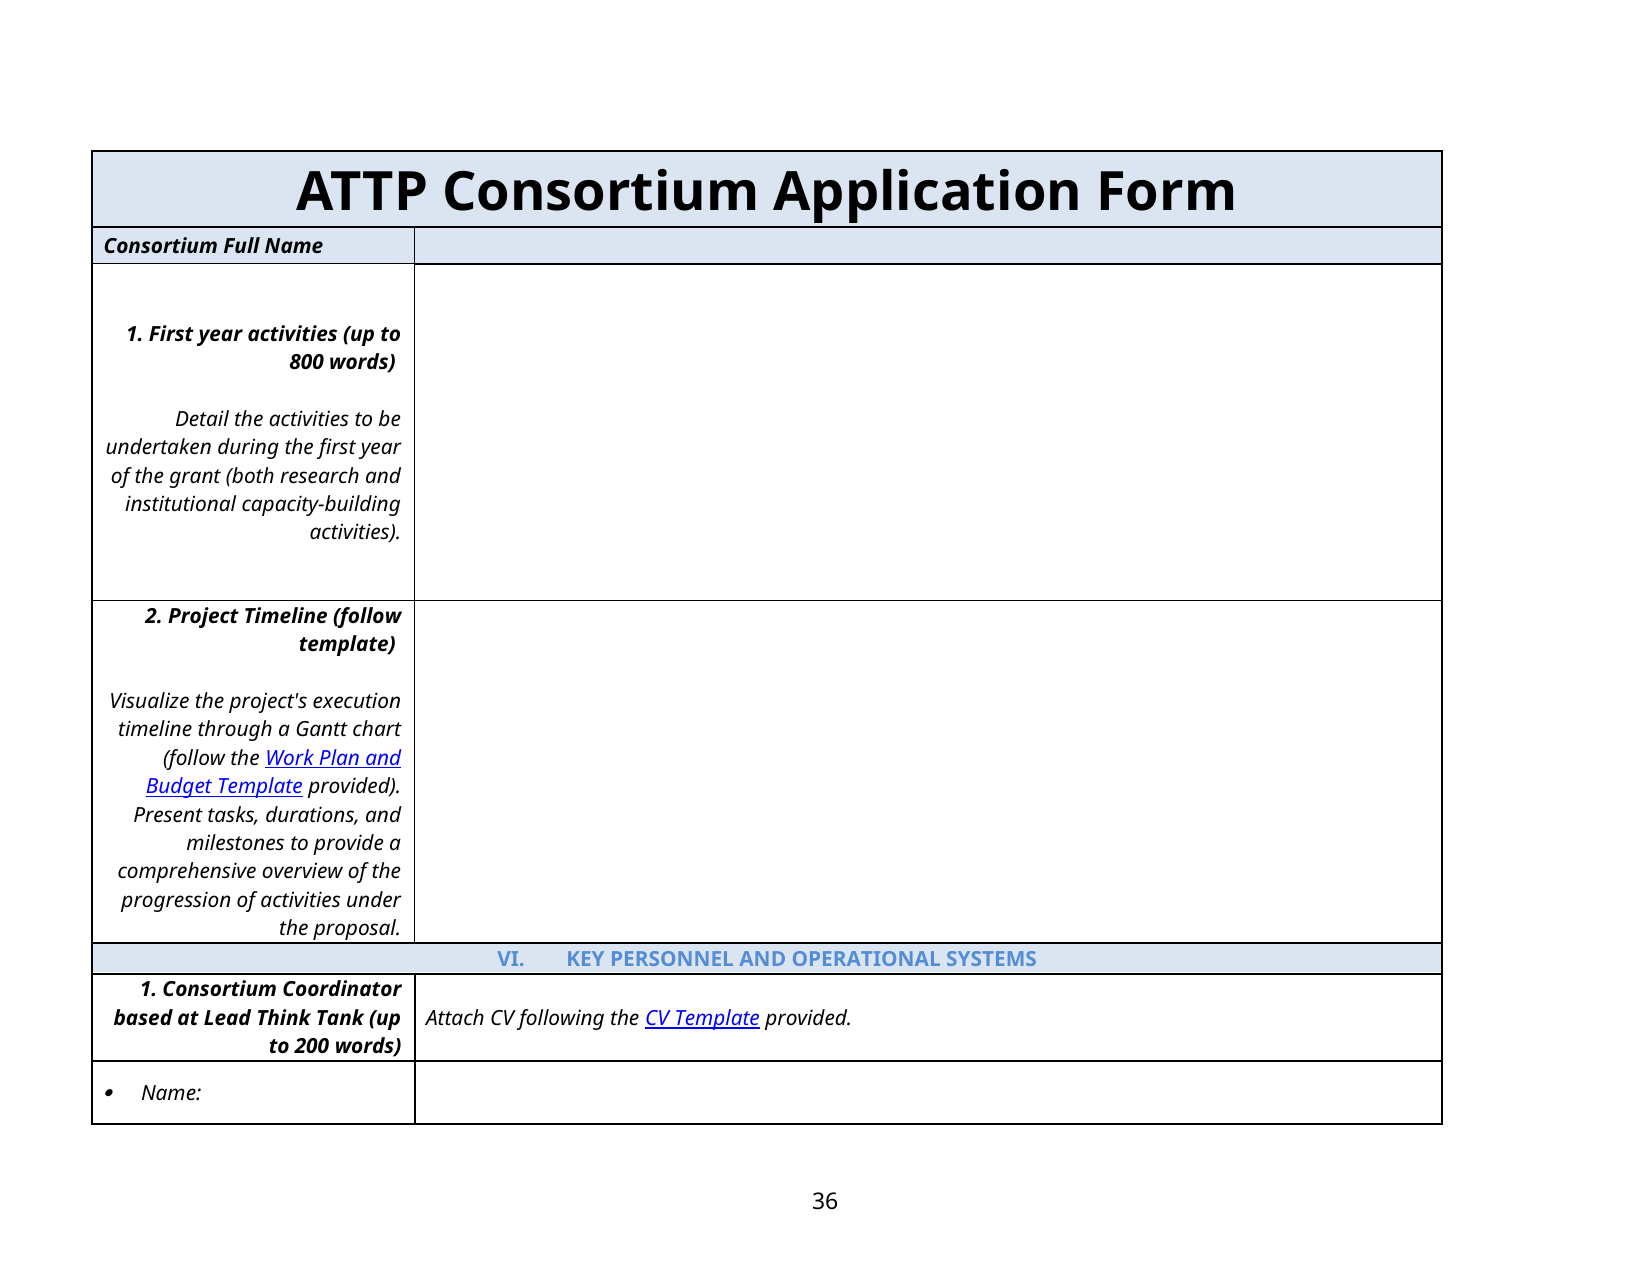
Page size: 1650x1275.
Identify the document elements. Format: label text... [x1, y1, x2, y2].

table_cell [415, 265, 1441, 600]
table_cell Name: [93, 1062, 414, 1122]
table_cell 1. Consortium Coordinator based at Lead Think Tank (up to 200 words) [93, 975, 414, 1060]
table_cell 2. Project Timeline (follow template) Visualize the project's execution timeline through a Gantt chart (follow the Work Plan and Budget Template provided). Present tasks, durations, and milestones to provide a comprehensive overview of the progression of activities under the proposal. [93, 601, 414, 942]
table_cell VI. KEY PERSONNEL AND OPERATIONAL SYSTEMS [93, 944, 1441, 972]
table_cell Consortium Full Name [93, 228, 414, 263]
table_cell 1. First year activities (up to 800 words) Detail the activities to be undertaken during the first year of the grant (both research and institutional capacity-building activities). [93, 264, 414, 600]
table_cell [415, 601, 1441, 942]
table_cell [416, 1062, 1441, 1122]
table_header ATTP Consortium Application Form [93, 152, 1441, 226]
table_cell [415, 228, 1441, 263]
table_cell Attach CV following the CV Template provided. [416, 975, 1441, 1060]
